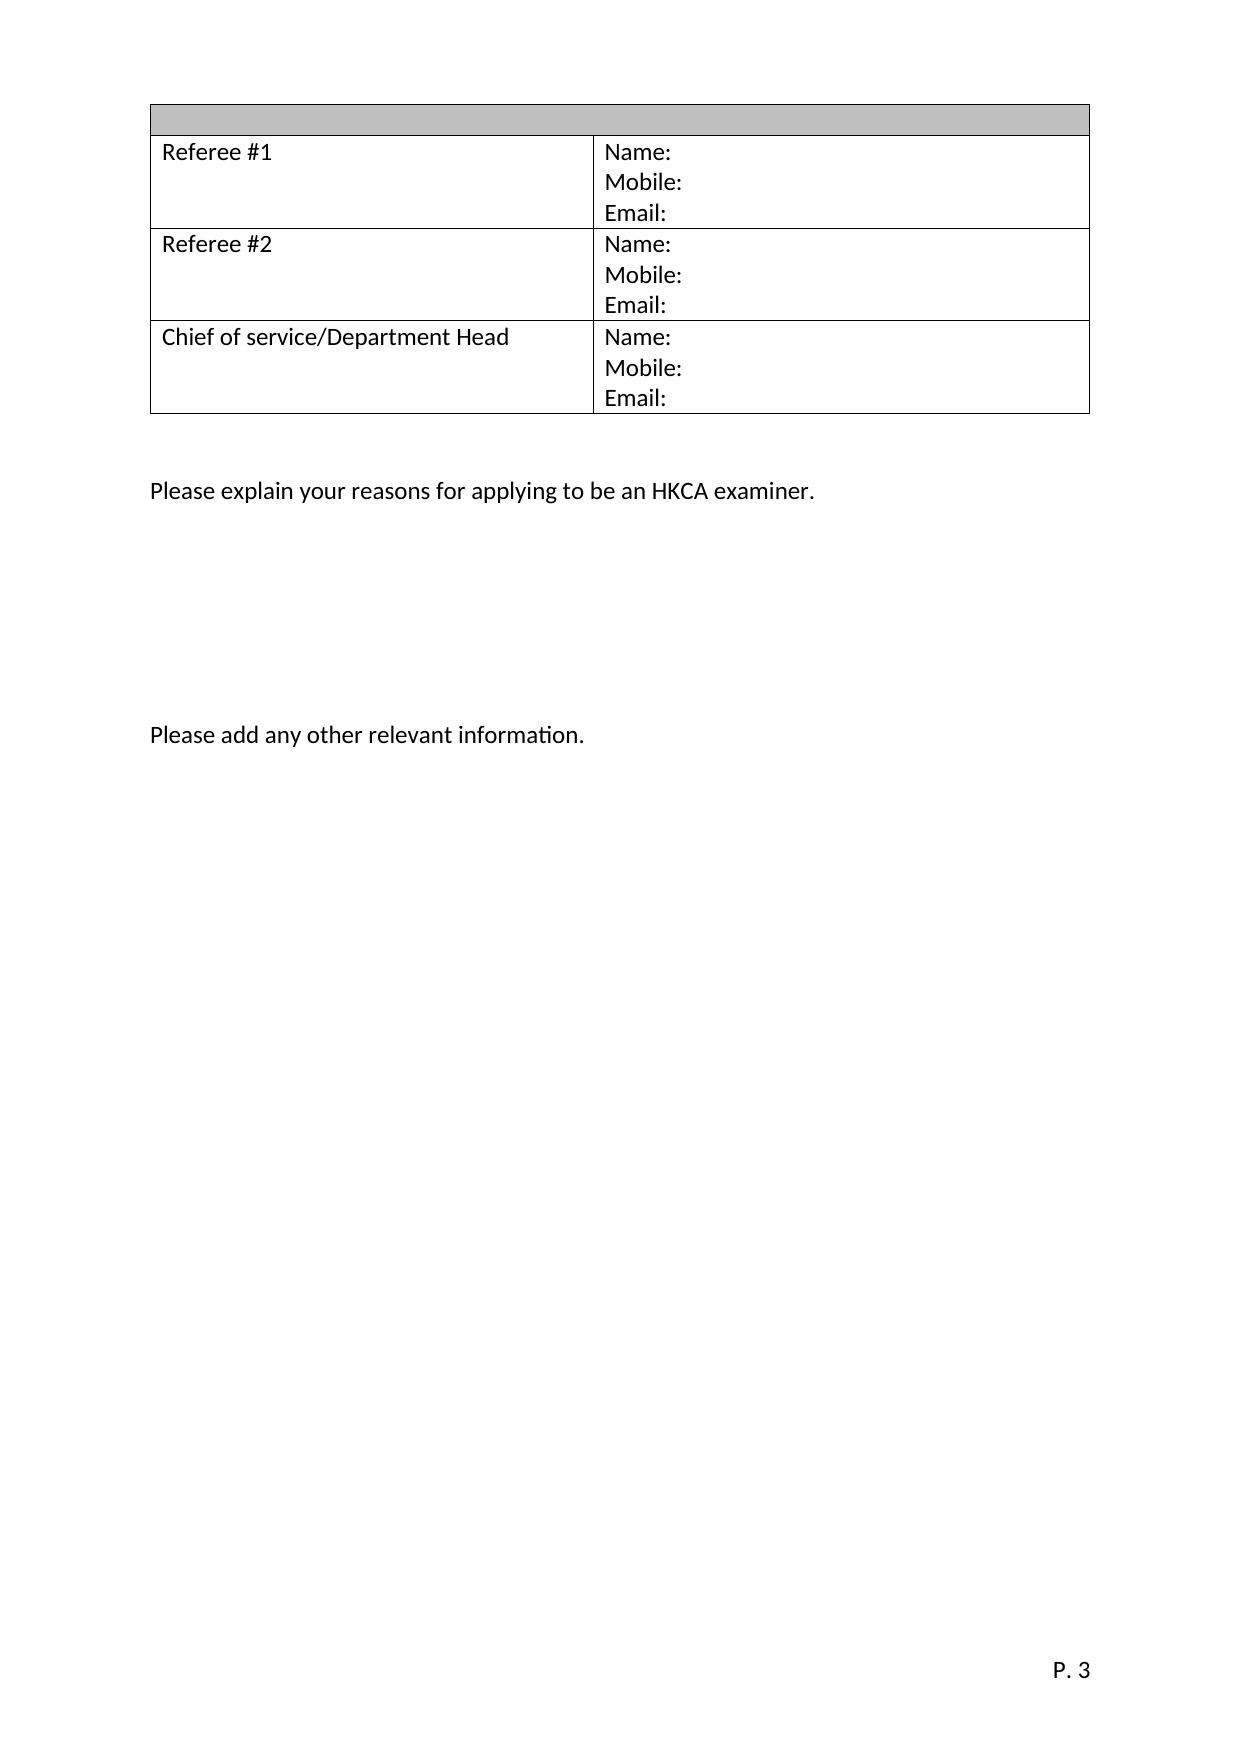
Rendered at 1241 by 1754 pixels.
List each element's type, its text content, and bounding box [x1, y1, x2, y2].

table_cell Referee #1 [151, 136, 593, 228]
table_cell Name: Mobile: Email: [594, 321, 1089, 413]
table_cell Referee #2 [151, 229, 593, 320]
table_cell Chief of service/Department Head [151, 321, 593, 413]
text Please explain your reasons for applying to be an HKCA examiner. [150, 475, 1090, 505]
text Please add any other relevant information. [150, 719, 1090, 749]
table_cell Name: Mobile: Email: [594, 229, 1089, 320]
table_cell Name: Mobile: Email: [594, 136, 1089, 228]
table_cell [151, 105, 1089, 135]
